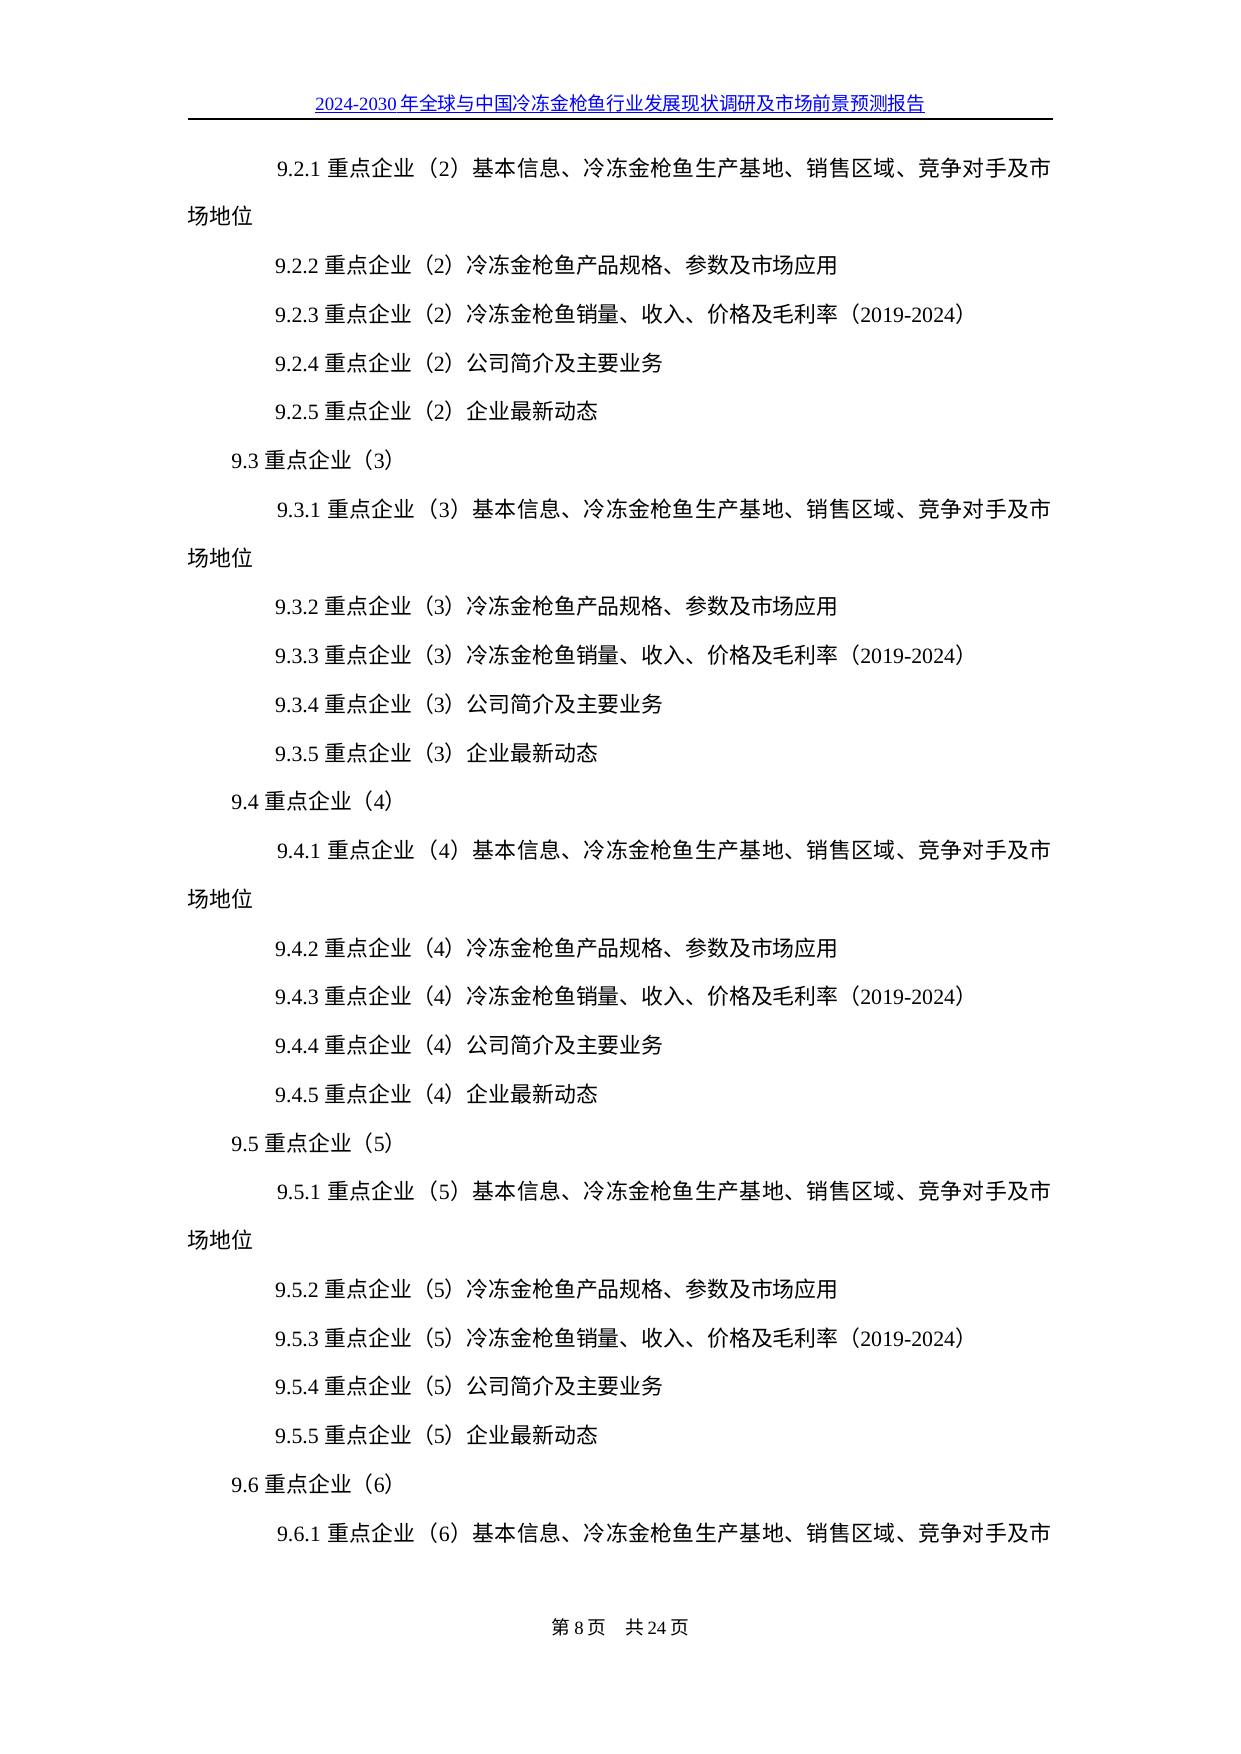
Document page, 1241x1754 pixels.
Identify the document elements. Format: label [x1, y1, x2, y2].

text [187, 150, 1053, 1548]
